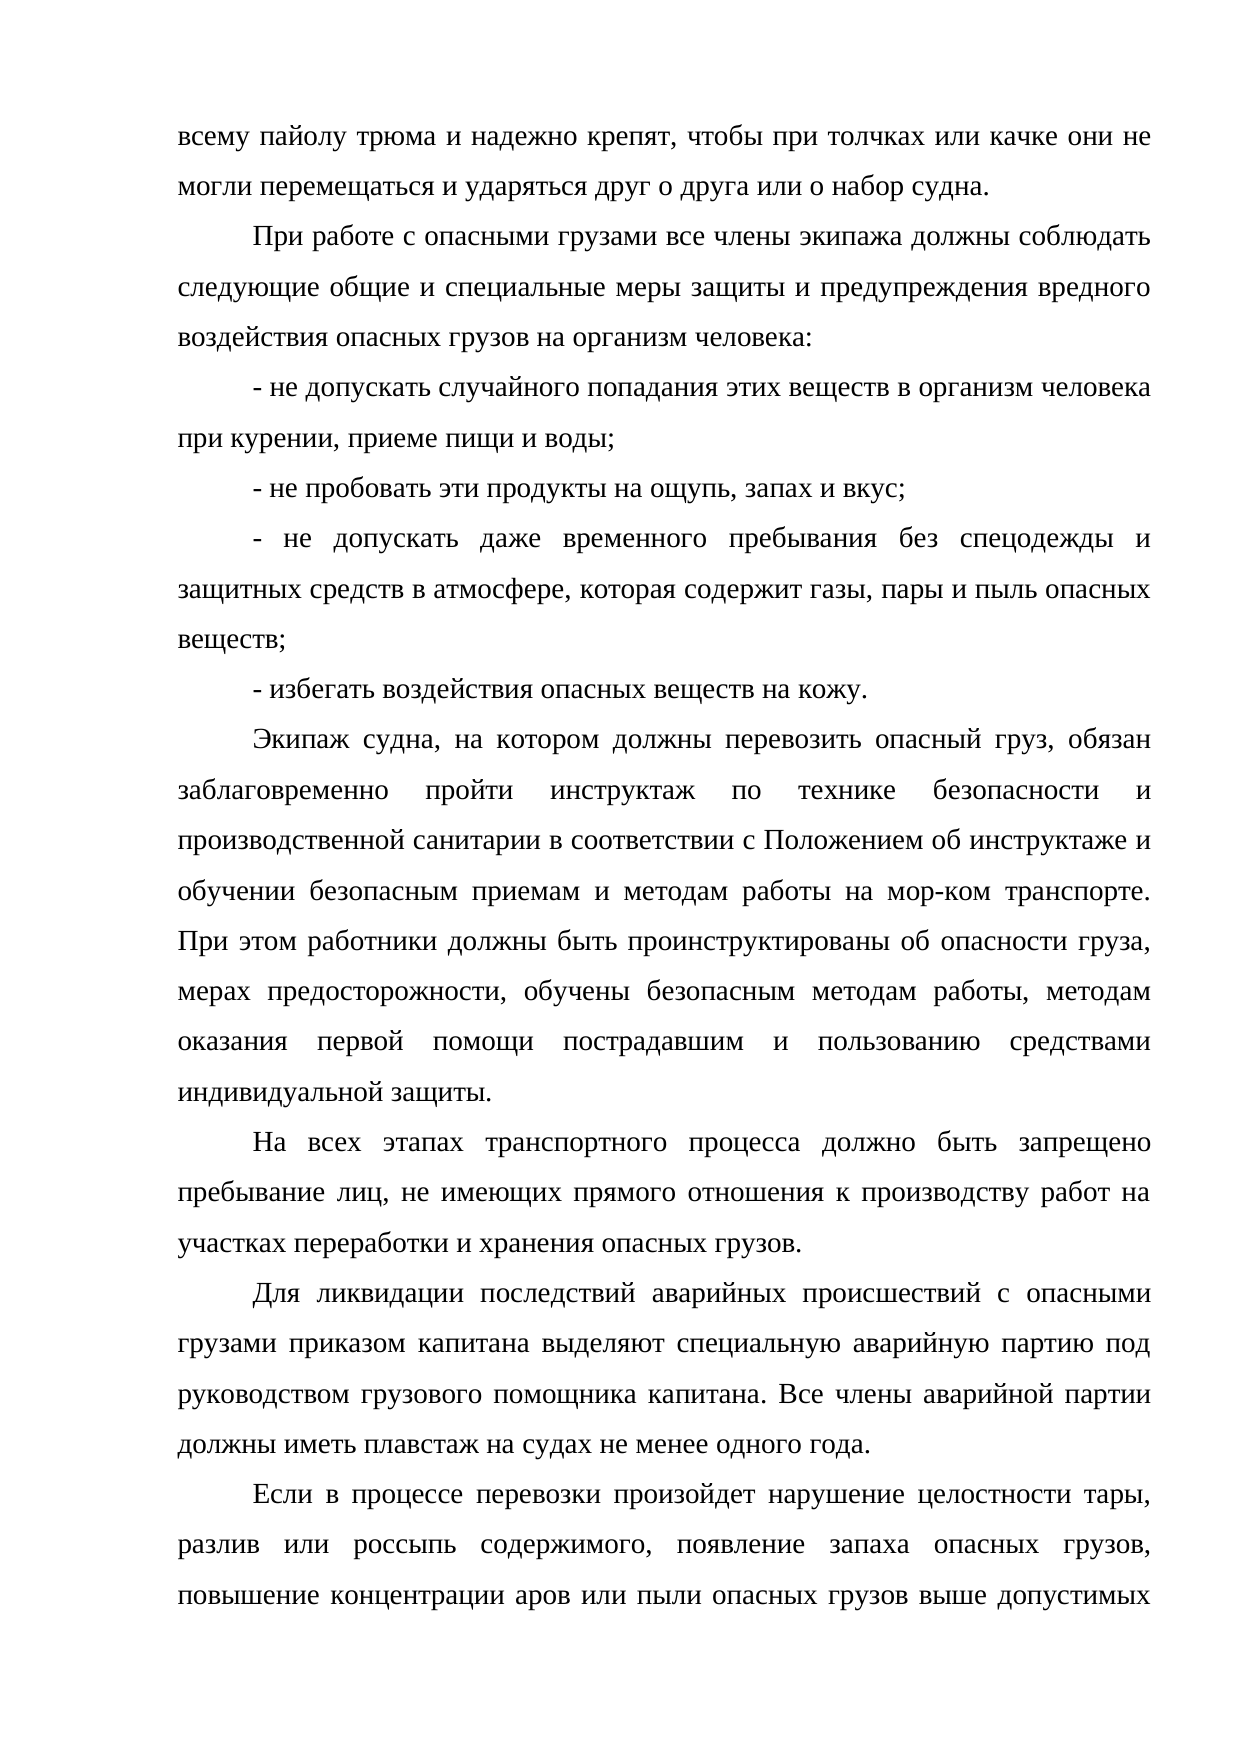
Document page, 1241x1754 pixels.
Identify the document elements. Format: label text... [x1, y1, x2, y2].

text Для ликвидации последствий аварийных происшествий с опасными грузами приказом капитана выделяют специальную аварийную партию под руководством грузового помощника капитана. Все члены аварийной партии должны иметь плавстаж на судах не менее одного года. [177, 1275, 1152, 1460]
text На всех этапах транспортного процесса должно быть запрещено пребывание лиц, не имеющих прямого отношения к производству работ на участках переработки и хранения опасных грузов. [177, 1124, 1152, 1258]
text - не пробовать эти продукты на ощупь, запах и вкус; [177, 470, 1152, 504]
text - не допускать даже временного пребывания без спецодежды и защитных средств в атмосфере, которая содержит газы, пары и пыль опасных веществ; [177, 521, 1152, 655]
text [177, 118, 1152, 202]
text Экипаж судна, на котором должны перевозить опасный груз, обязан заблаговременно пройти инструктаж по технике безопасности и производственной санитарии в соответствии с Положением об инструктаже и обучении безопасным приемам и методам работы на мор-ком транспорте. При этом работники должны быть проинструктированы об опасности груза, мерах предосторожности, обучены безопасным методам работы, методам оказания первой помощи пострадавшим и пользованию средствами индивидуальной защиты. [177, 722, 1152, 1108]
text - не допускать случайного попадания этих веществ в организм человека при курении, приеме пищи и воды; [177, 370, 1152, 453]
text - избегать воздействия опасных веществ на кожу. [177, 672, 1152, 705]
text При работе с опасными грузами все члены экипажа должны соблюдать следующие общие и специальные меры защиты и предупреждения вредного воздействия опасных грузов на организм человека: [177, 219, 1152, 353]
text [177, 1477, 1152, 1611]
